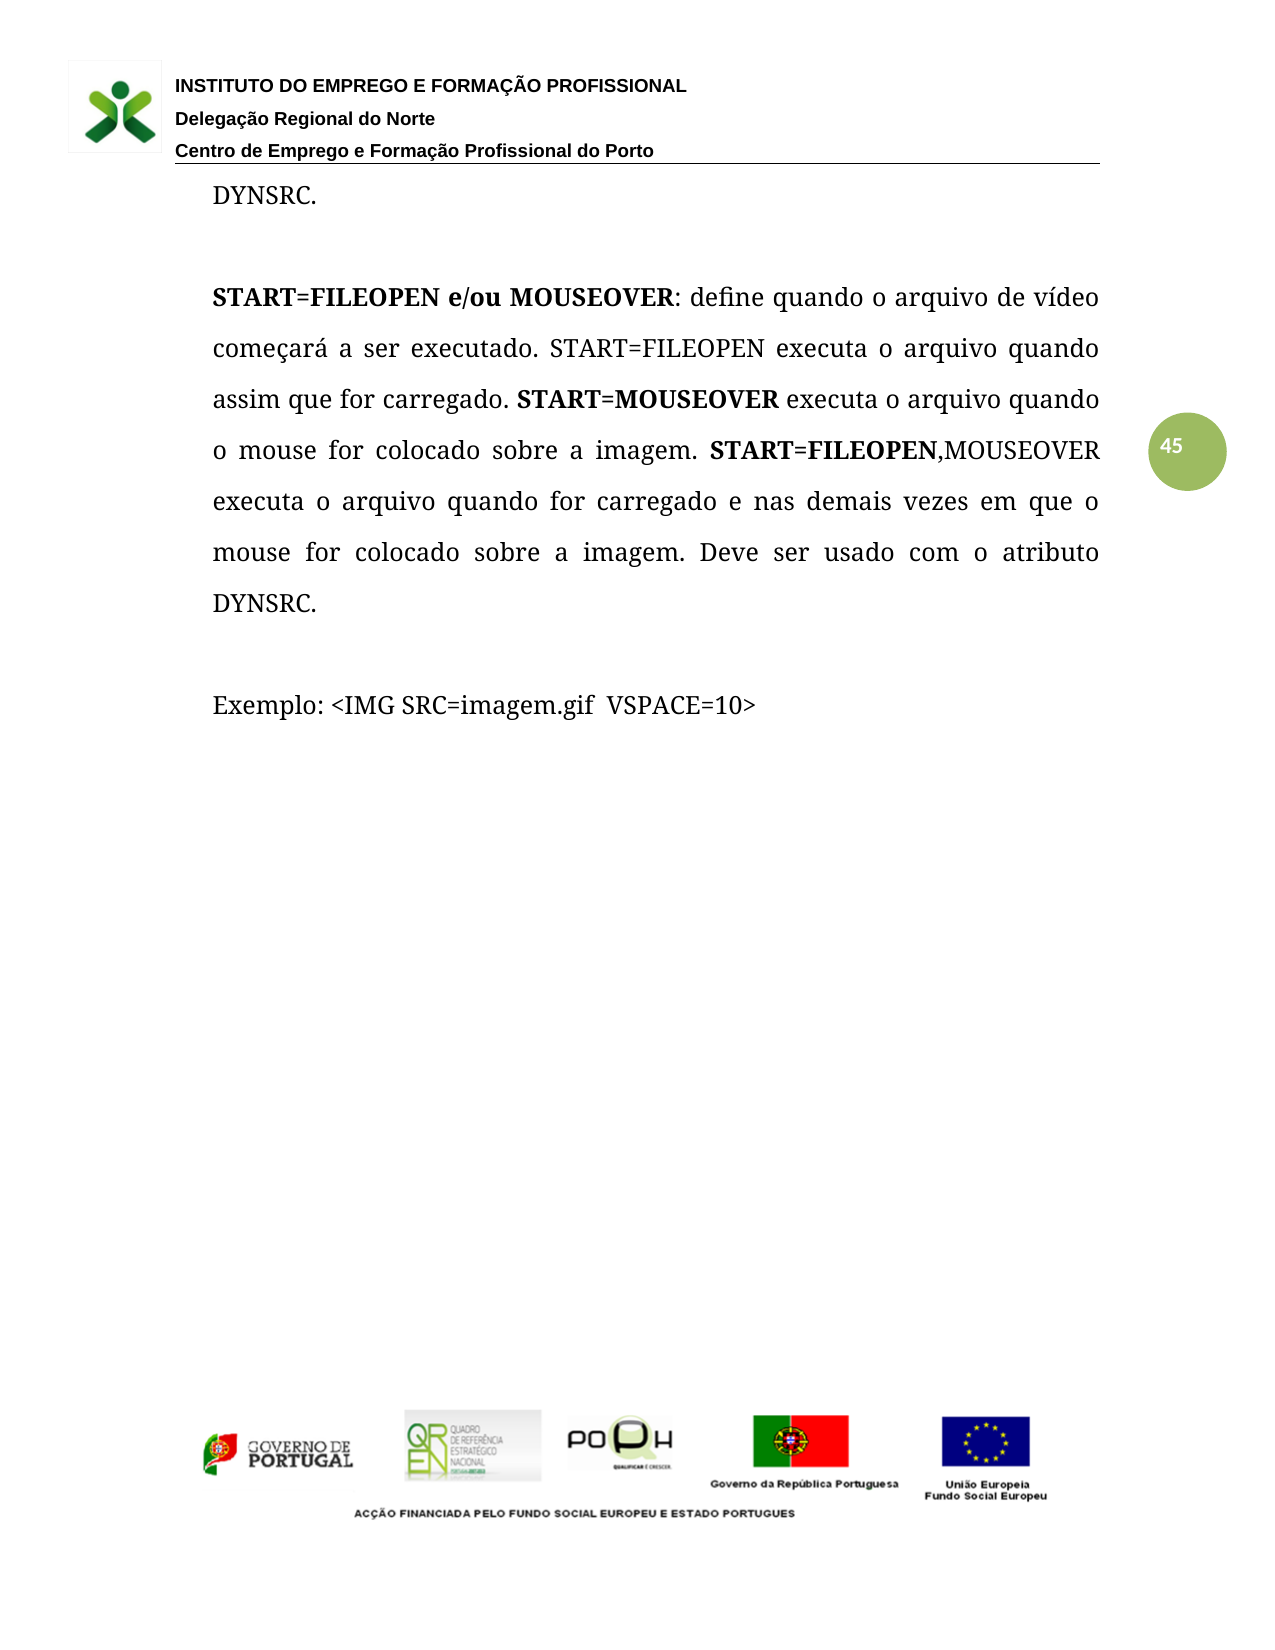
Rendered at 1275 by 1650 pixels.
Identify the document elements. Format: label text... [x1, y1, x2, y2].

text START=FILEOPEN e/ou MOUSEOVER: define quando o arquivo de vídeo começará a ser executado. START=FILEOPEN executa o arquivo quando assim que for carregado. START=MOUSEOVER executa o arquivo quando o mouse for colocado sobre a imagem. START=FILEOPEN,MOUSEOVER executa o arquivo quando for carregado e nas demais vezes em que o mouse for colocado sobre a imagem. Deve ser usado com o atributo DYNSRC. [212, 279, 1100, 620]
text Exemplo: <IMG SRC=imagem.gif VSPACE=10> [212, 688, 1100, 722]
picture [175, 1402, 1059, 1551]
picture [67, 59, 163, 154]
